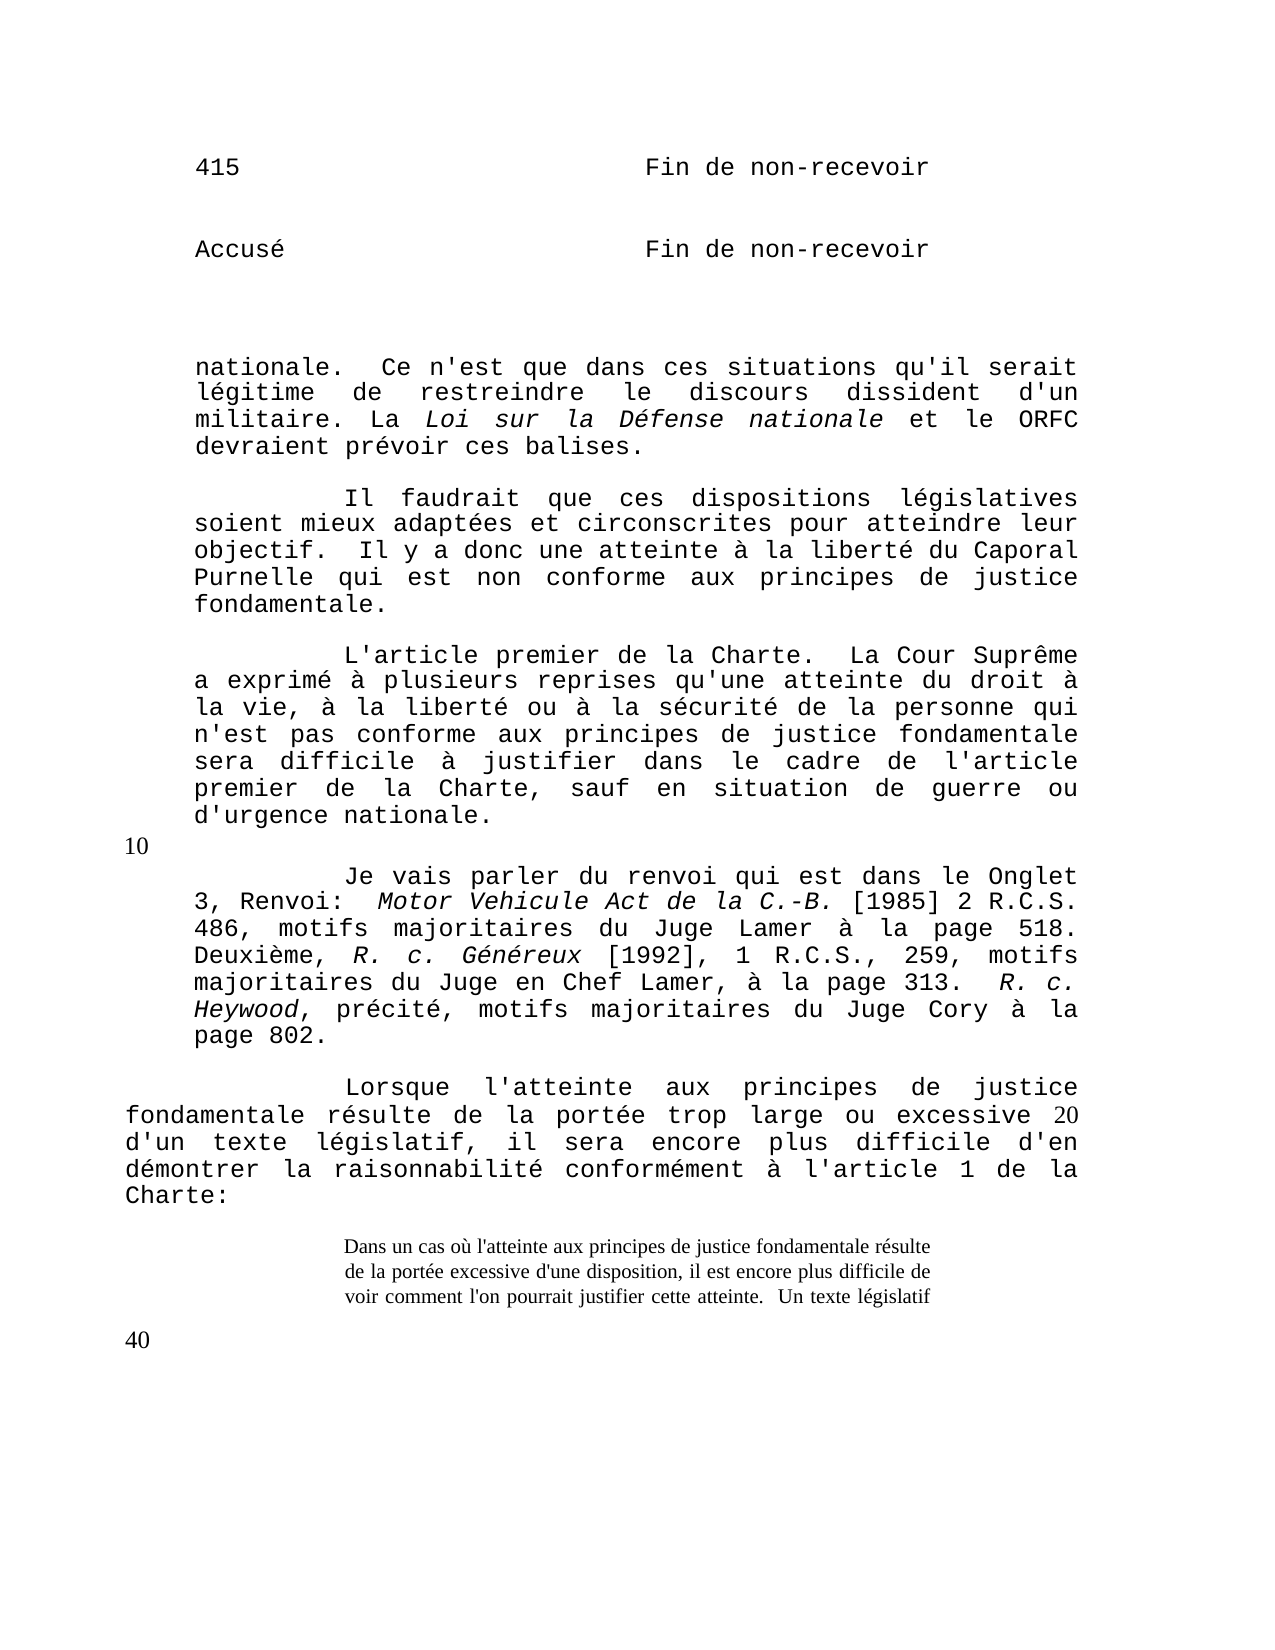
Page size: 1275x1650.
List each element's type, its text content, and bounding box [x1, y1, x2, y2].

text L'article premier de la Charte. La Cour Suprême a exprimé à plusieurs reprises qu'une atteinte du droit à la vie, à la liberté ou à la sécurité de la personne qui n'est pas conforme aux principes de justice fondamentale sera difficile à justifier dans le cadre de l'article premier de la Charte, sauf en situation de guerre ou d'urgence nationale. [193, 642, 1079, 831]
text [125, 354, 1079, 462]
text Je vais parler du renvoi qui est dans le Onglet 3, Renvoi: Motor Vehicule Act de la C.-B. [1985] 2 R.C.S. 486, motifs majoritaires du Juge Lamer à la page 518. Deuxième, R. c. Généreux [1992], 1 R.C.S., 259, motifs majoritaires du Juge en Chef Lamer, à la page 313. R. c. Heywood, précité, motifs majoritaires du Juge Cory à la page 802. [193, 863, 1079, 1051]
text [343, 1234, 932, 1308]
text Lorsque l'atteinte aux principes de justice fondamentale résulte de la portée trop large ou excessive 20 d'un texte législatif, il sera encore plus difficile d'en démontrer la raisonnabilité conformément à l'article 1 de la Charte: [125, 1074, 1079, 1211]
text 10 [123, 831, 1080, 860]
text Il faudrait que ces dispositions législatives soient mieux adaptées et circonscrites pour atteindre leur objectif. Il y a donc une atteinte à la liberté du Caporal Purnelle qui est non conforme aux principes de justice fondamentale. [193, 485, 1079, 620]
